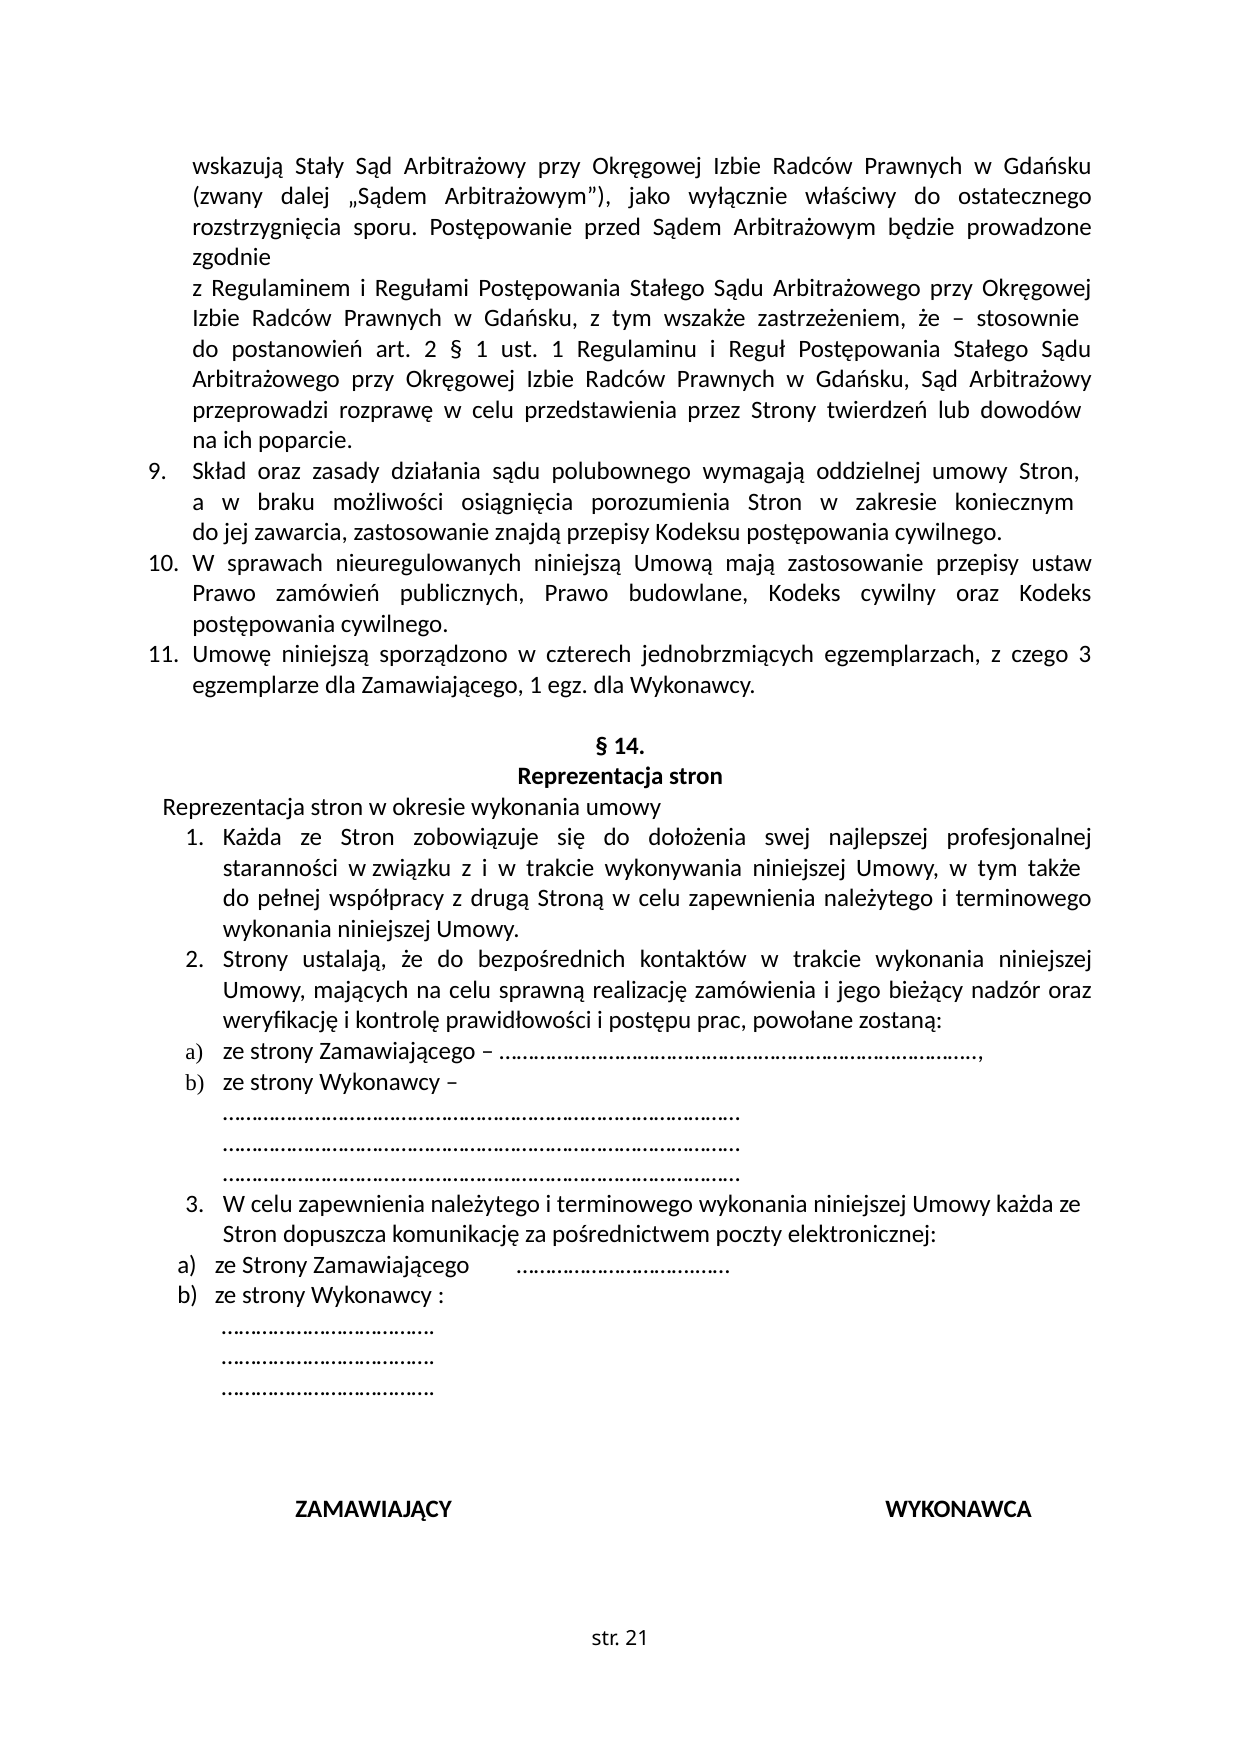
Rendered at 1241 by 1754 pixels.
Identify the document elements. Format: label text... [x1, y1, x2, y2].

list Skład oraz zasady działania sądu polubownego wymagają oddzielnej umowy Stron, a w braku możliwości osiągnięcia porozumienia Stron w zakresie koniecznym do jej zawarcia, zastosowanie znajdą przepisy Kodeksu postępowania cywilnego. [148, 455, 1093, 547]
list Strony ustalają, że do bezpośrednich kontaktów w trakcie wykonania niniejszej Umowy, mających na celu sprawną realizację zamówienia i jego bieżący nadzór oraz weryfikację i kontrolę prawidłowości i postępu prac, powołane zostaną: [185, 943, 1093, 1035]
text ……………………………………………………………………………… [223, 1127, 1093, 1157]
list Umowę niniejszą sporządzono w czterech jednobrzmiących egzemplarzach, z czego 3 egzemplarze dla Zamawiającego, 1 egz. dla Wykonawcy. [148, 638, 1093, 699]
list W sprawach nieuregulowanych niniejszą Umową mają zastosowanie przepisy ustaw Prawo zamówień publicznych, Prawo budowlane, Kodeks cywilny oraz Kodeks postępowania cywilnego. [148, 547, 1093, 638]
list ze strony Wykonawcy – [185, 1066, 1093, 1096]
text ………………………………. [214, 1371, 1093, 1401]
text Reprezentacja stron w okresie wykonania umowy [148, 791, 1093, 821]
text § 14. [148, 730, 1093, 760]
text ……………………………………………………………………………… [223, 1096, 1093, 1127]
list ze strony Wykonawcy : [177, 1279, 1093, 1310]
list ze Strony Zamawiającego ………………………….…… [177, 1249, 1093, 1279]
list W celu zapewnienia należytego i terminowego wykonania niniejszej Umowy każda ze Stron dopuszcza komunikację za pośrednictwem poczty elektronicznej: [185, 1188, 1093, 1249]
text ………………………………. [214, 1340, 1093, 1371]
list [148, 150, 1093, 455]
list ze strony Zamawiającego – ……………………………………………………………………….., [185, 1035, 1093, 1066]
text ………………………………. [214, 1310, 1093, 1340]
list Każda ze Stron zobowiązuje się do dołożenia swej najlepszej profesjonalnej staranności w związku z i w trakcie wykonywania niniejszej Umowy, w tym także do pełnej współpracy z drugą Stroną w celu zapewnienia należytego i terminowego wykonania niniejszej Umowy. [185, 821, 1093, 943]
text ZAMAWIAJĄCY WYKONAWCA [221, 1493, 1093, 1523]
text Reprezentacja stron [148, 760, 1093, 791]
text ……………………………………………………………………………… [223, 1157, 1093, 1188]
